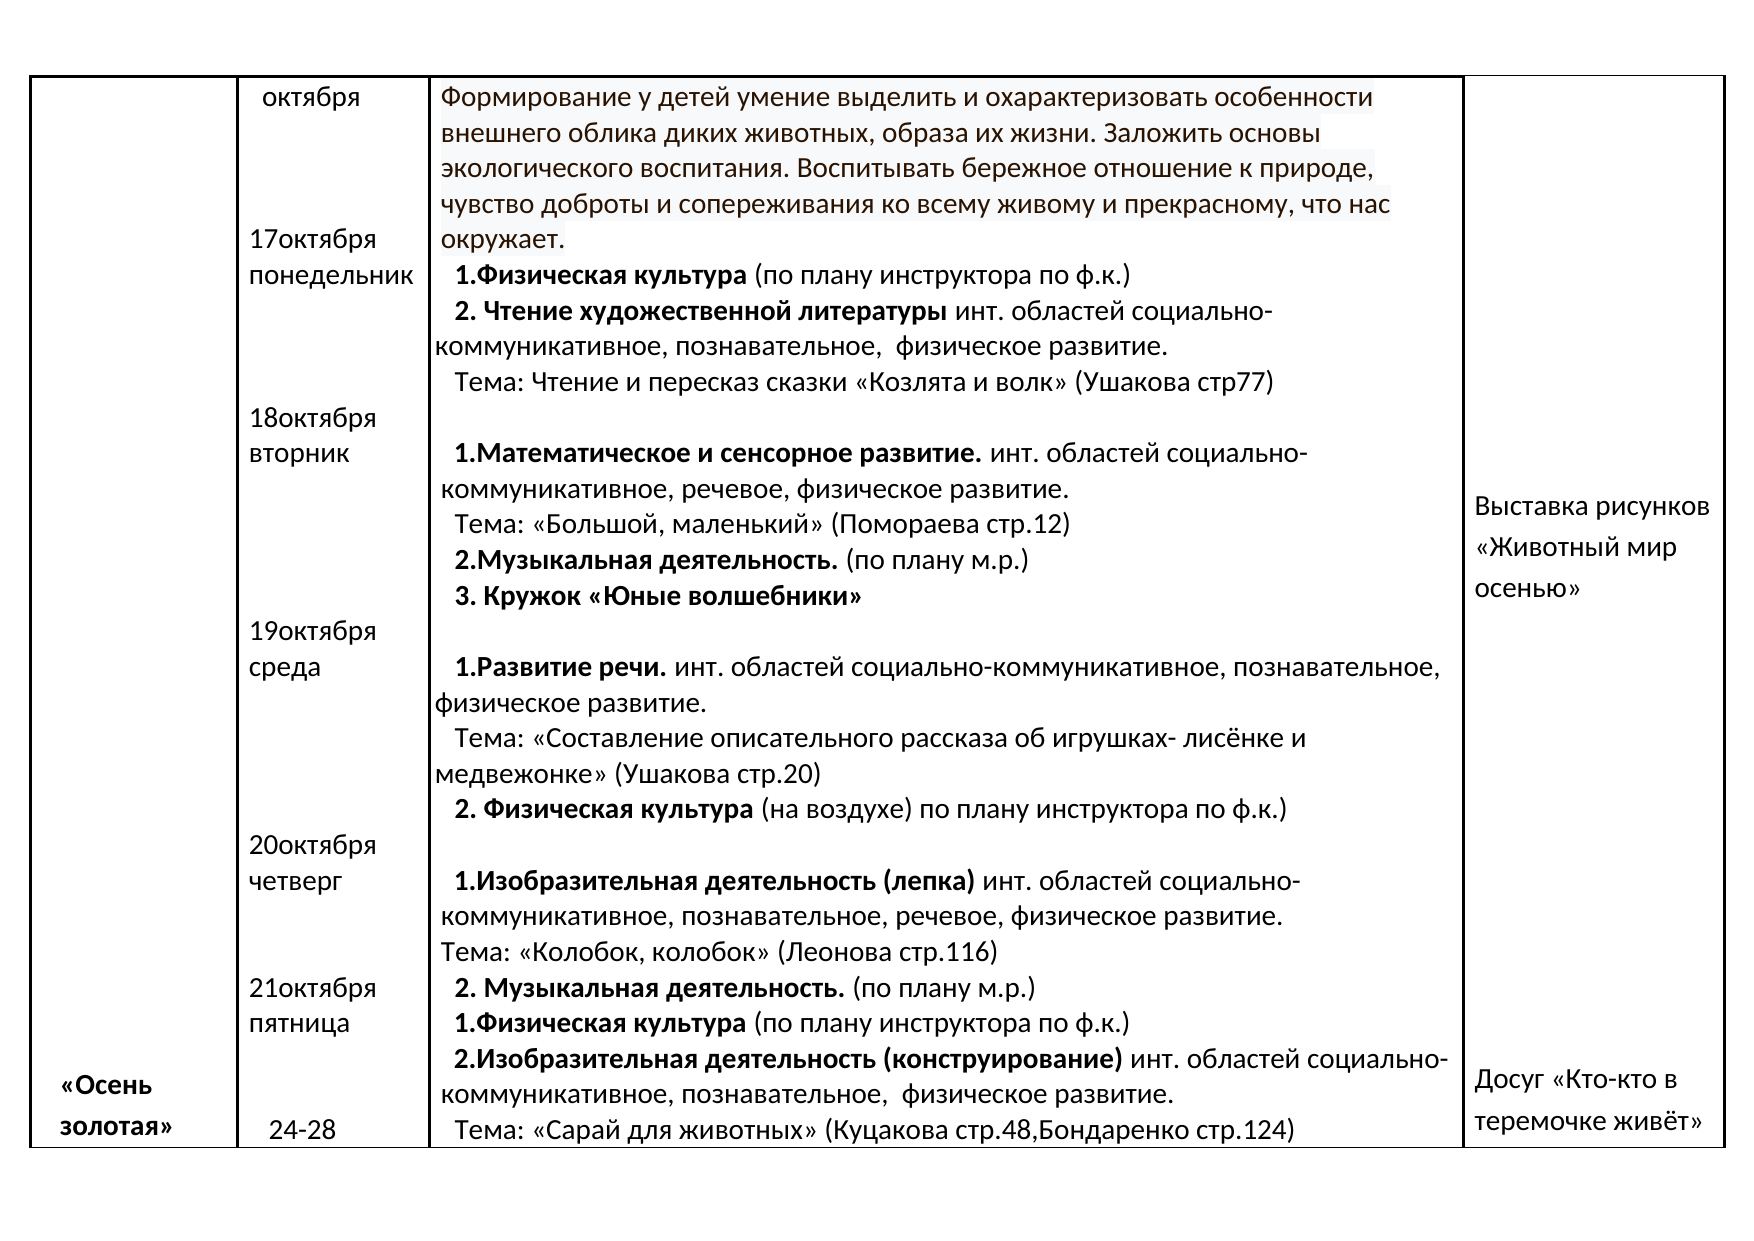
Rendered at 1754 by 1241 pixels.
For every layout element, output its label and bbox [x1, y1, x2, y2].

table_cell [431, 78, 1462, 1147]
table_cell [239, 78, 428, 1147]
table_cell [32, 78, 236, 1147]
